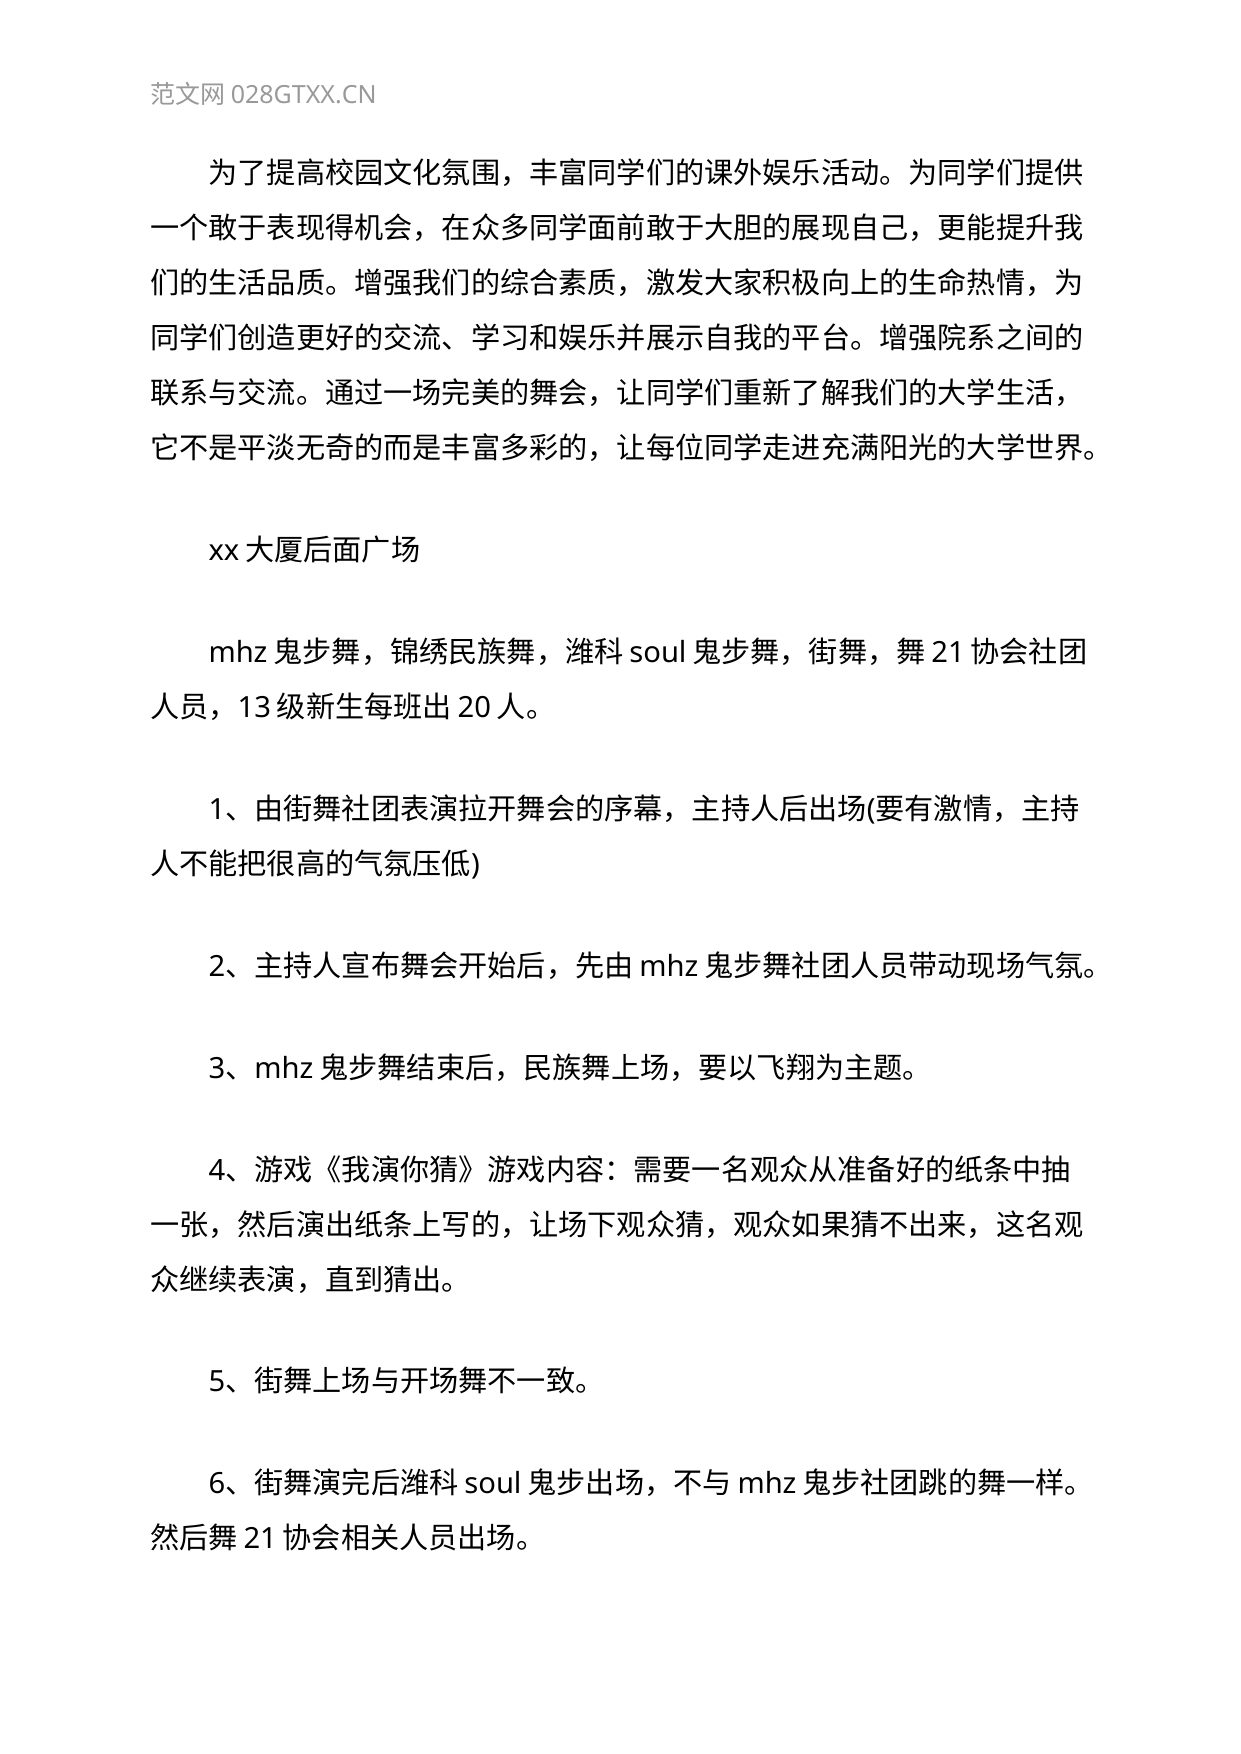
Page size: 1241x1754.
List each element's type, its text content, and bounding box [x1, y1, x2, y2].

text 4、游戏《我演你猜》游戏内容：需要一名观众从准备好的纸条中抽一张，然后演出纸条上写的，让场下观众猜，观众如果猜不出来，这名观众继续表演，直到猜出。 [150, 1146, 1090, 1298]
text xx大厦后面广场 [150, 526, 1090, 569]
text 6、街舞演完后潍科soul鬼步出场，不与mhz鬼步社团跳的舞一样。然后舞21协会相关人员出场。 [150, 1460, 1090, 1557]
text 5、街舞上场与开场舞不一致。 [150, 1358, 1090, 1400]
text 3、mhz鬼步舞结束后，民族舞上场，要以飞翔为主题。 [150, 1044, 1090, 1087]
text 2、主持人宣布舞会开始后，先由mhz鬼步舞社团人员带动现场气氛。 [150, 942, 1090, 984]
text 为了提高校园文化氛围，丰富同学们的课外娱乐活动。为同学们提供一个敢于表现得机会，在众多同学面前敢于大胆的展现自己，更能提升我们的生活品质。增强我们的综合素质，激发大家积极向上的生命热情，为同学们创造更好的交流、学习和娱乐并展示自我的平台。增强院系之间的联系与交流。通过一场完美的舞会，让同学们重新了解我们的大学生活，它不是平淡无奇的而是丰富多彩的，让每位同学走进充满阳光的大学世界。 [150, 150, 1090, 467]
text mhz鬼步舞，锦绣民族舞，潍科soul鬼步舞，街舞，舞21协会社团人员，13级新生每班出20人。 [150, 628, 1090, 726]
text 1、由街舞社团表演拉开舞会的序幕，主持人后出场(要有激情，主持人不能把很高的气氛压低) [150, 785, 1090, 883]
